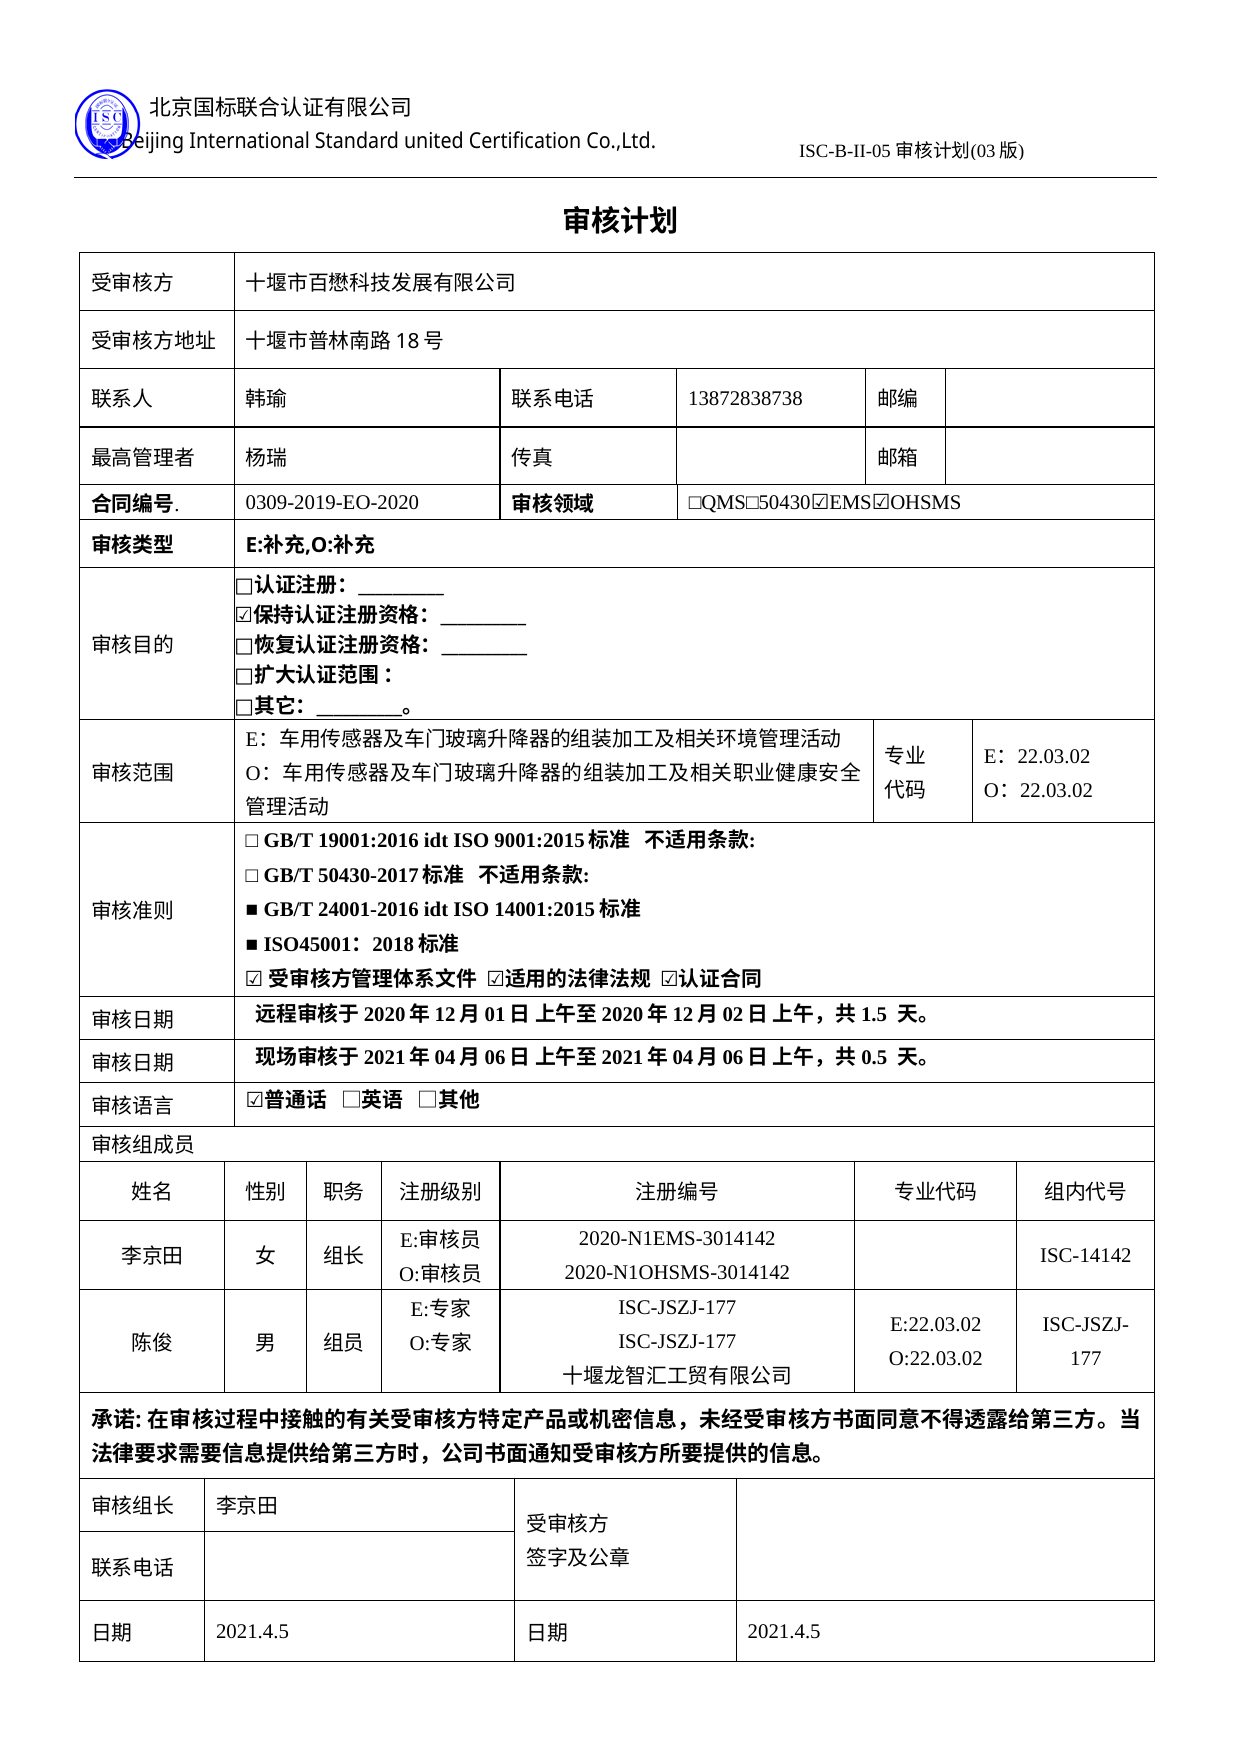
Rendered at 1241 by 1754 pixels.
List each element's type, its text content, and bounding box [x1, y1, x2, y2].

table_cell [946, 369, 1154, 426]
table_cell 注册编号 [501, 1162, 854, 1220]
table_cell E：车用传感器及车门玻璃升降器的组装加工及相关环境管理活动 O：车用传感器及车门玻璃升降器的组装加工及相关职业健康安全管理活动 [235, 720, 873, 822]
table_cell 传真 [501, 428, 676, 484]
table_cell 性别 [225, 1162, 306, 1220]
table_cell [737, 1479, 1154, 1600]
table_cell 姓名 [80, 1162, 224, 1220]
table_cell E:22.03.02 O:22.03.02 [855, 1290, 1016, 1392]
table_cell 日期 [80, 1601, 204, 1661]
table_cell 组长 [307, 1221, 381, 1289]
table_cell 男 [225, 1290, 306, 1392]
table_cell [677, 428, 865, 484]
table_cell 日期 [515, 1601, 736, 1661]
table_cell 2020-N1EMS-3014142 2020-N1OHSMS-3014142 [501, 1221, 854, 1289]
table_cell 注册级别 [382, 1162, 499, 1220]
table_cell 邮编 [866, 369, 945, 426]
table_cell 审核日期 [80, 1040, 234, 1082]
table_cell 李京田 [80, 1221, 224, 1289]
table_cell [855, 1221, 1016, 1289]
table_cell [946, 428, 1154, 484]
table_cell E:补充,O:补充 [235, 520, 1154, 567]
table_cell 职务 [307, 1162, 381, 1220]
table_header 受审核方 [80, 253, 234, 310]
table_cell 受审核方地址 [80, 311, 234, 368]
table_cell 审核语言 [80, 1083, 234, 1126]
table_cell 合同编号. [80, 485, 234, 519]
table_cell 专业代码 [855, 1162, 1016, 1220]
table_header 十堰市百懋科技发展有限公司 [235, 253, 1154, 310]
table_cell 陈俊 [80, 1290, 224, 1392]
table_cell 审核范围 [80, 720, 234, 822]
table_cell ISC-JSZJ-177 [1017, 1290, 1154, 1392]
table_cell 13872838738 [677, 369, 865, 426]
table_cell E:审核员 O:审核员 [382, 1221, 499, 1289]
table_cell □QMS□50430☑EMS☑OHSMS [678, 485, 1154, 519]
table_cell E：22.03.02 O：22.03.02 [973, 720, 1154, 822]
table_cell ISC-14142 [1017, 1221, 1154, 1289]
table_cell 最高管理者 [80, 428, 234, 484]
text 审核计划 [75, 184, 1165, 252]
table_cell 审核类型 [80, 520, 234, 567]
table_cell 审核组成员 [80, 1127, 1154, 1161]
table_cell 承诺: 在审核过程中接触的有关受审核方特定产品或机密信息，未经受审核方书面同意不得透露给第三方。当法律要求需要信息提供给第三方时，公司书面通知受审核方所要提供的信息。 [80, 1393, 1154, 1478]
table_cell 现场审核于2021年04月06日 上午至2021年04月06日 上午，共 0.5 天。 [235, 1040, 1154, 1082]
table_cell □认证注册：__________ ☑保持认证注册资格：__________ □恢复认证注册资格：__________ □扩大认证范围 ： □其它：__________。 [235, 568, 1154, 719]
table_cell ISC-JSZJ-177 ISC-JSZJ-177 十堰龙智汇工贸有限公司 [501, 1290, 854, 1392]
table_cell E:专家 O:专家 [382, 1290, 499, 1392]
table_cell 邮箱 [866, 428, 945, 484]
table_cell 韩瑜 [235, 369, 499, 426]
table_cell 2021.4.5 [205, 1601, 514, 1661]
table_cell 杨瑞 [235, 428, 499, 484]
table_cell 审核准则 [80, 823, 234, 996]
table_cell 李京田 [205, 1479, 514, 1531]
table_cell 专业 代码 [874, 720, 972, 822]
table_cell [205, 1532, 514, 1600]
table_cell 审核领域 [501, 485, 677, 519]
table_cell 受审核方 签字及公章 [515, 1479, 736, 1600]
table_cell 审核日期 [80, 997, 234, 1039]
table_cell ☑普通话 □英语 □其他 [235, 1083, 1154, 1126]
table_cell □ GB/T 19001:2016 idt ISO 9001:2015标准 不适用条款: □ GB/T 50430-2017标准 不适用条款: ■ GB/T 24001-2016 idt ISO 14001:2015标准 ■ ISO45001：2018标准 ☑ 受审核方管理体系文件 ☑适用的法律法规 ☑认证合同 [235, 823, 1154, 996]
table_cell 联系电话 [501, 369, 676, 426]
table_cell 2021.4.5 [737, 1601, 1154, 1661]
table_cell 女 [225, 1221, 306, 1289]
table_cell 联系人 [80, 369, 234, 426]
table_cell 审核目的 [80, 568, 234, 719]
table_cell 联系电话 [80, 1532, 204, 1600]
picture [75, 89, 143, 158]
table_cell 组内代号 [1017, 1162, 1154, 1220]
table_cell 审核组长 [80, 1479, 204, 1531]
table_cell 十堰市普林南路18号 [235, 311, 1154, 368]
table_cell 0309-2019-EO-2020 [235, 485, 499, 519]
table_cell 远程审核于2020年12月01日 上午至2020年12月02日 上午，共 1.5 天。 [235, 997, 1154, 1039]
table_cell 组员 [307, 1290, 381, 1392]
